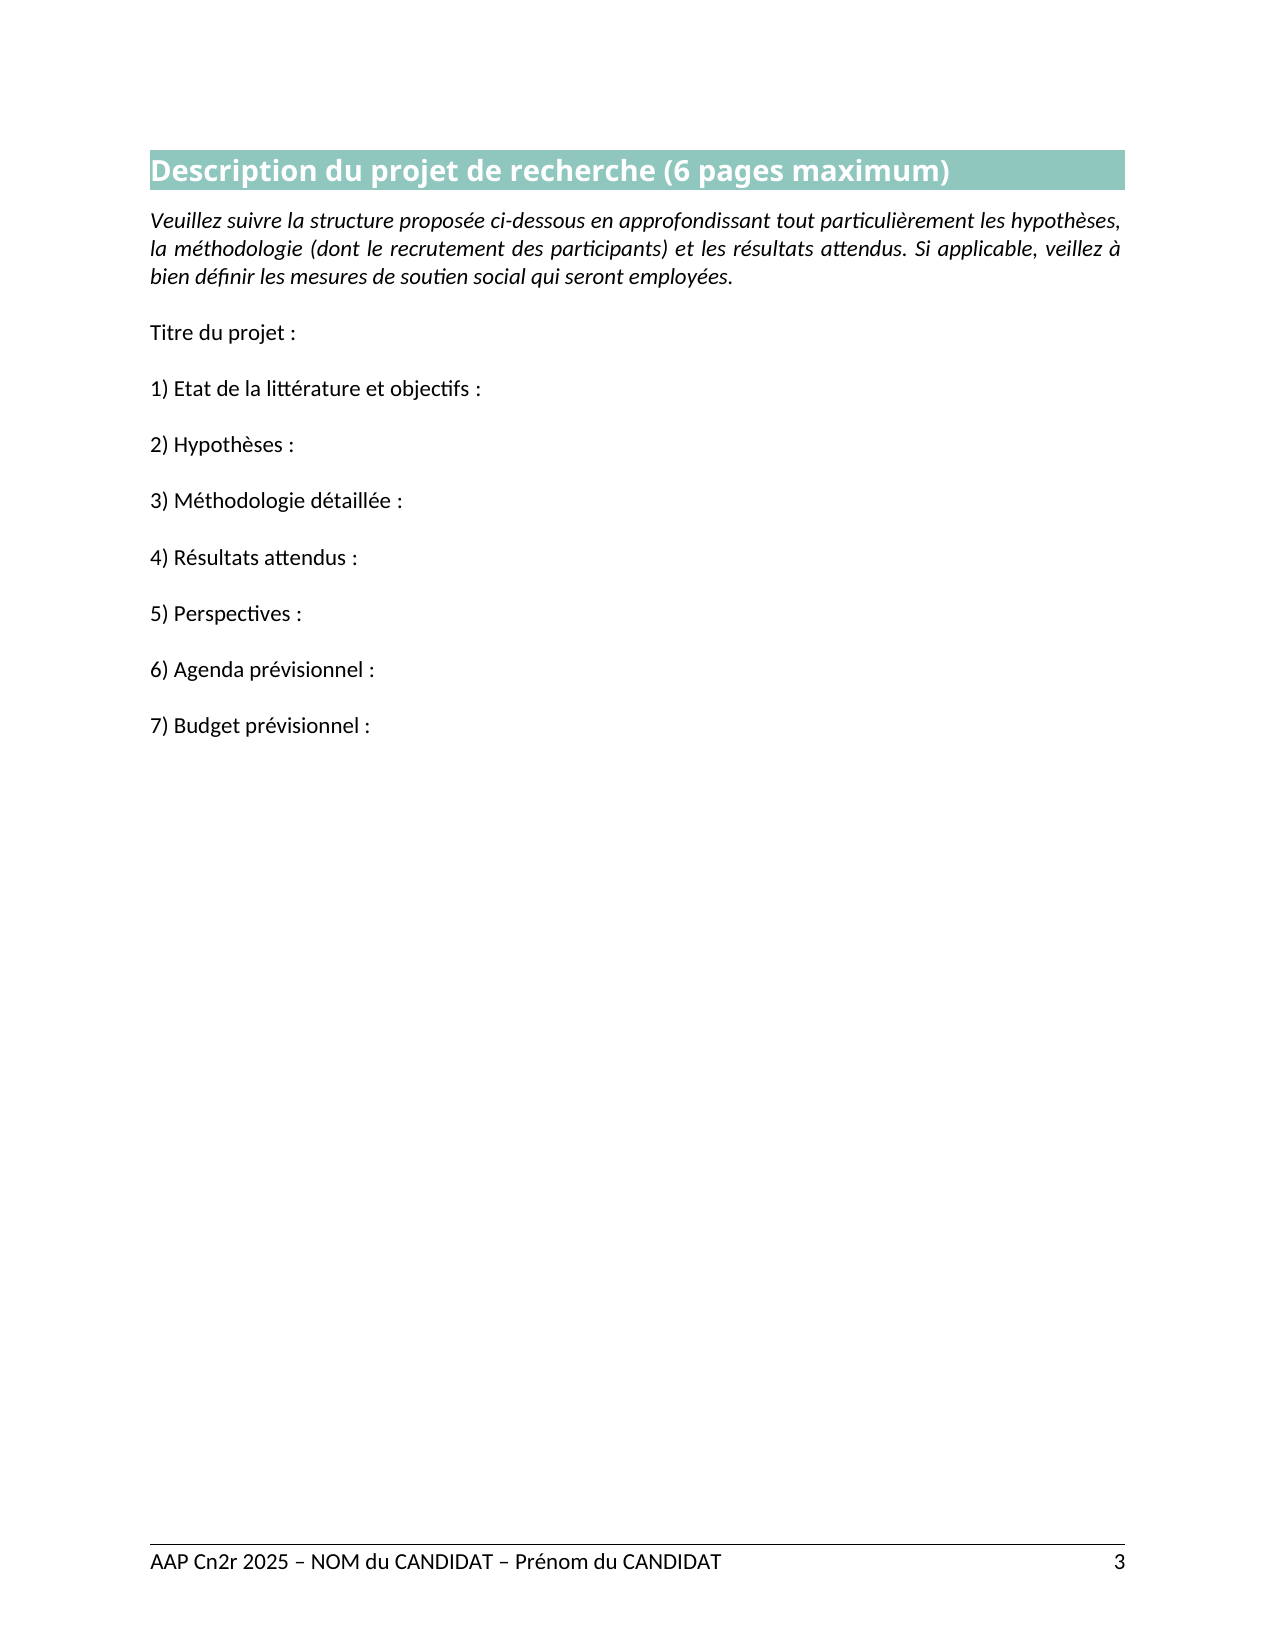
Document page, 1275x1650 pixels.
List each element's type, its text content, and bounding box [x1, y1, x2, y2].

text 1) Etat de la littérature et objectifs : [150, 346, 1125, 402]
text 5) Perspectives : [150, 599, 1125, 627]
text 3) Méthodologie détaillée : [150, 487, 1125, 514]
text Veuillez suivre la structure proposée ci-dessous en approfondissant tout particulièrement les hypothèses, la méthodologie (dont le recrutement des participants) et les résultats attendus. Si applicable, veillez à bien définir les mesures de soutien social qui seront employées. [150, 206, 1125, 290]
text Titre du projet : [150, 318, 1125, 346]
text 2) Hypothèses : [150, 431, 1125, 458]
text Description du projet de recherche (6 pages maximum) [150, 150, 1125, 190]
text 6) Agenda prévisionnel : [150, 655, 1125, 683]
text 4) Résultats attendus : [150, 543, 1125, 571]
text 7) Budget prévisionnel : [150, 711, 1125, 739]
